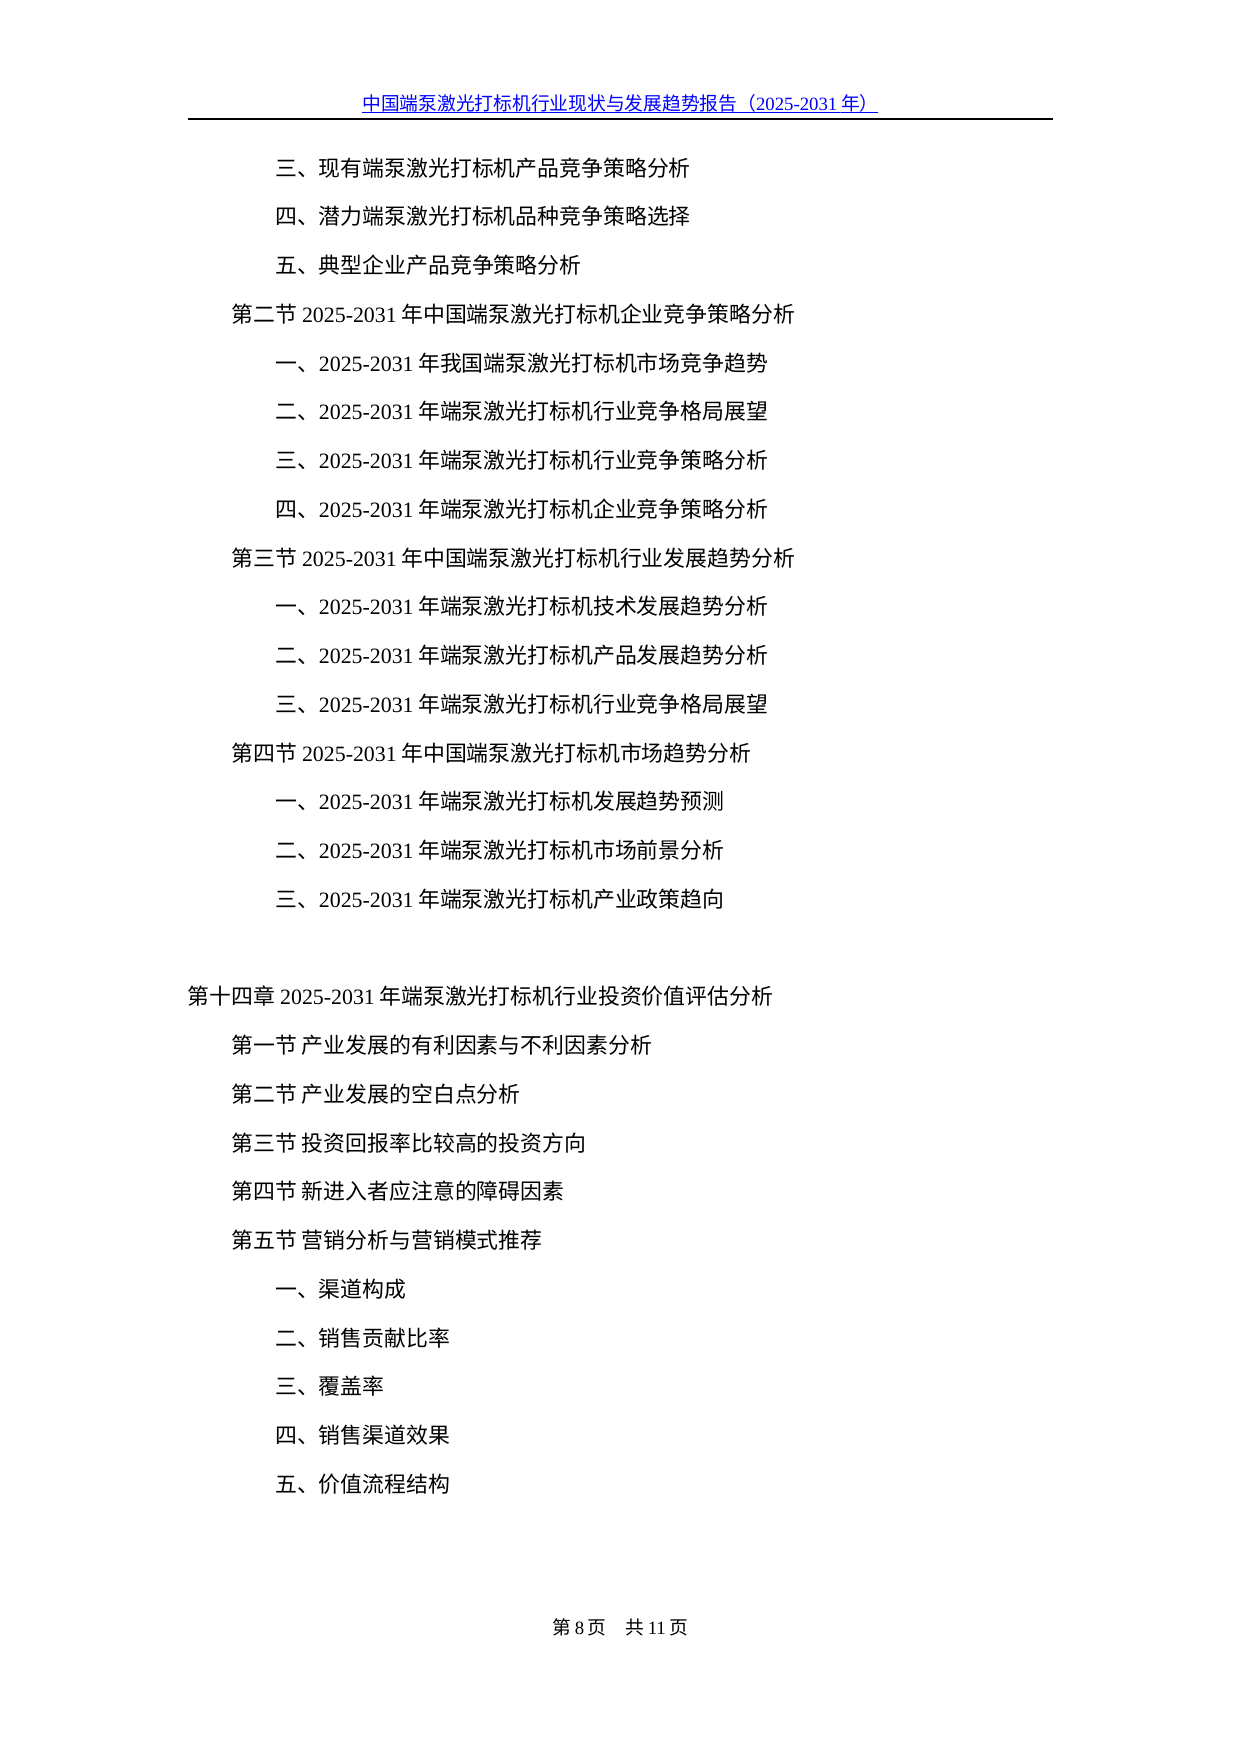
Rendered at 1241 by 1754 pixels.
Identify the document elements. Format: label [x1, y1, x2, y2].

text [187, 150, 1053, 1499]
